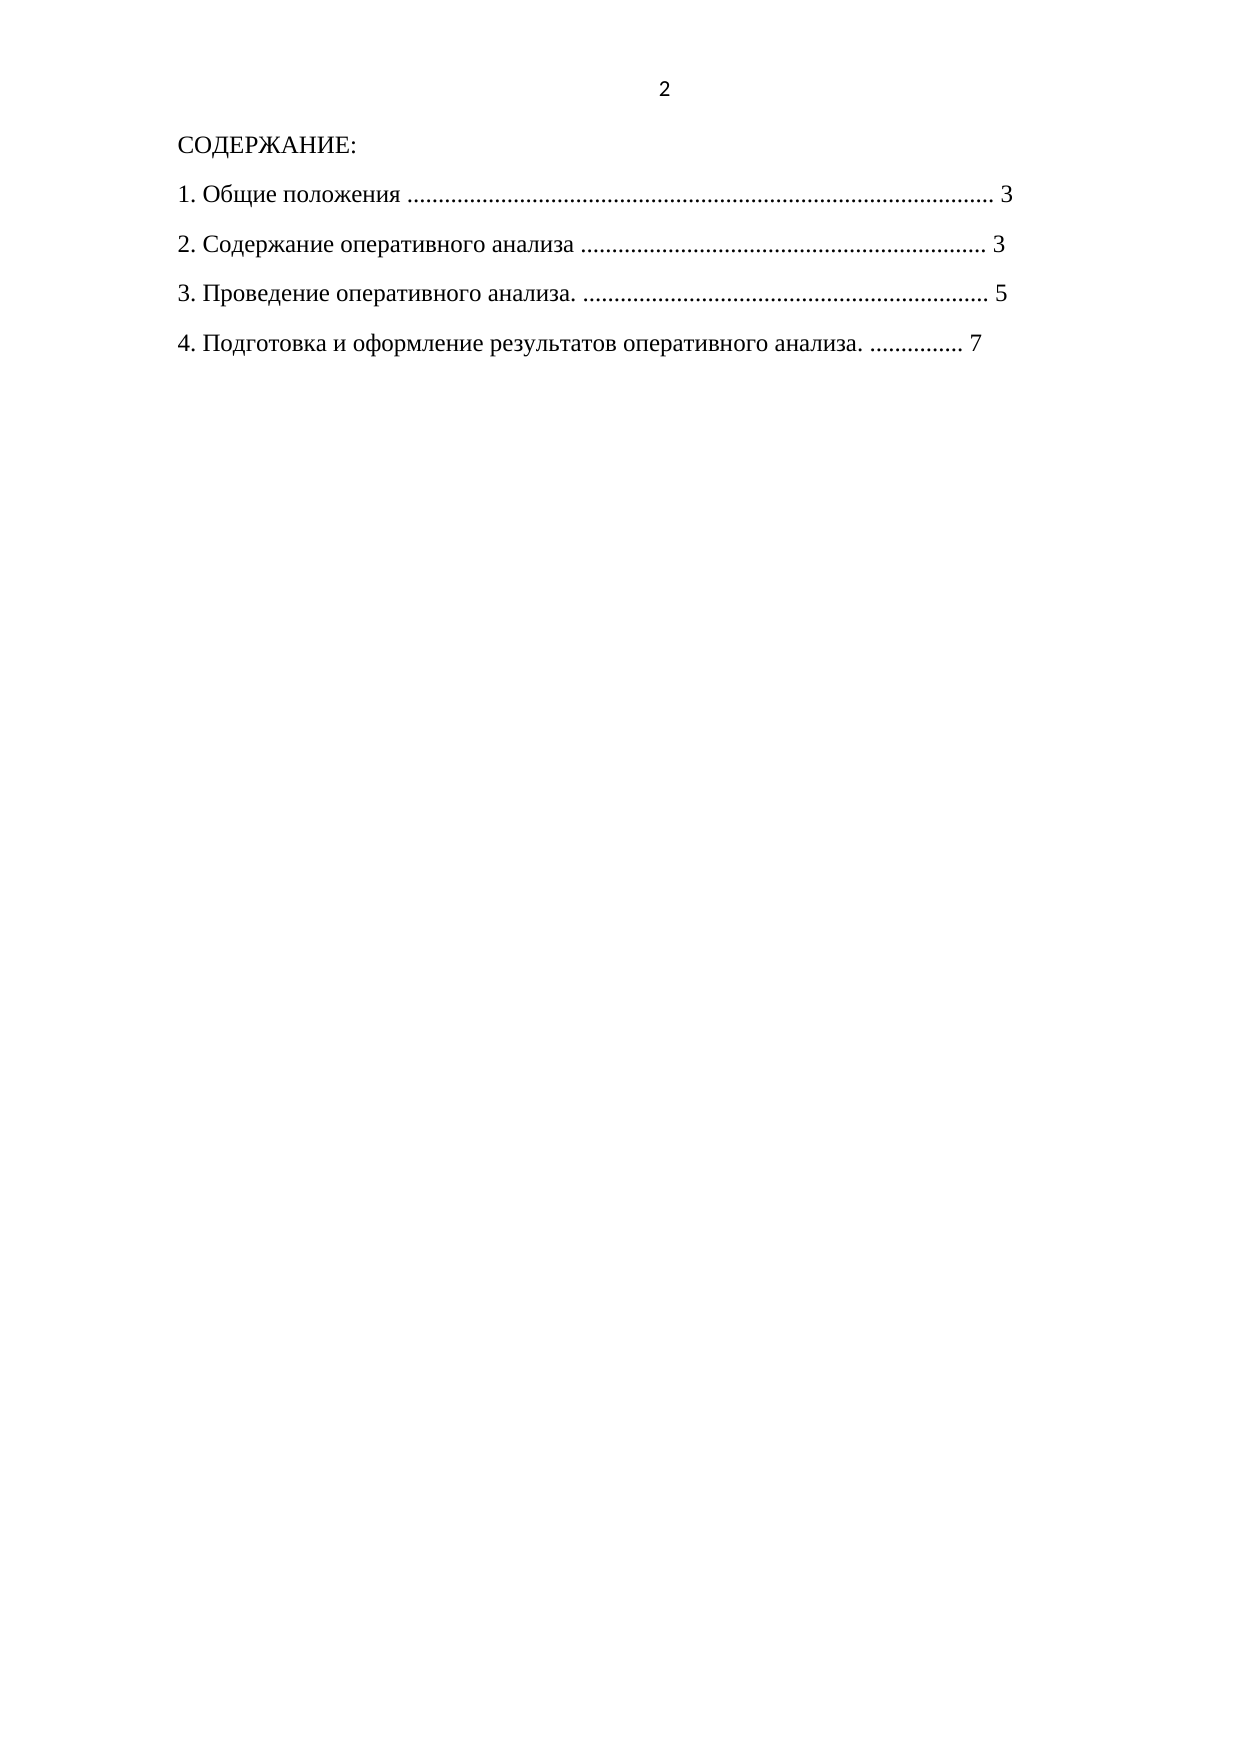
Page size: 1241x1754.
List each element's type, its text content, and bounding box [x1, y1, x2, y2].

text СОДЕРЖАНИЕ: [177, 130, 1152, 158]
text 4. Подготовка и оформление результатов оперативного анализа. ............... 7 [177, 328, 1152, 357]
text 3. Проведение оперативного анализа. ................................................................. 5 [177, 278, 1152, 307]
text 2. Содержание оперативного анализа ................................................................. 3 [177, 229, 1152, 258]
text 1. Общие положения .............................................................................................. 3 [177, 179, 1152, 208]
